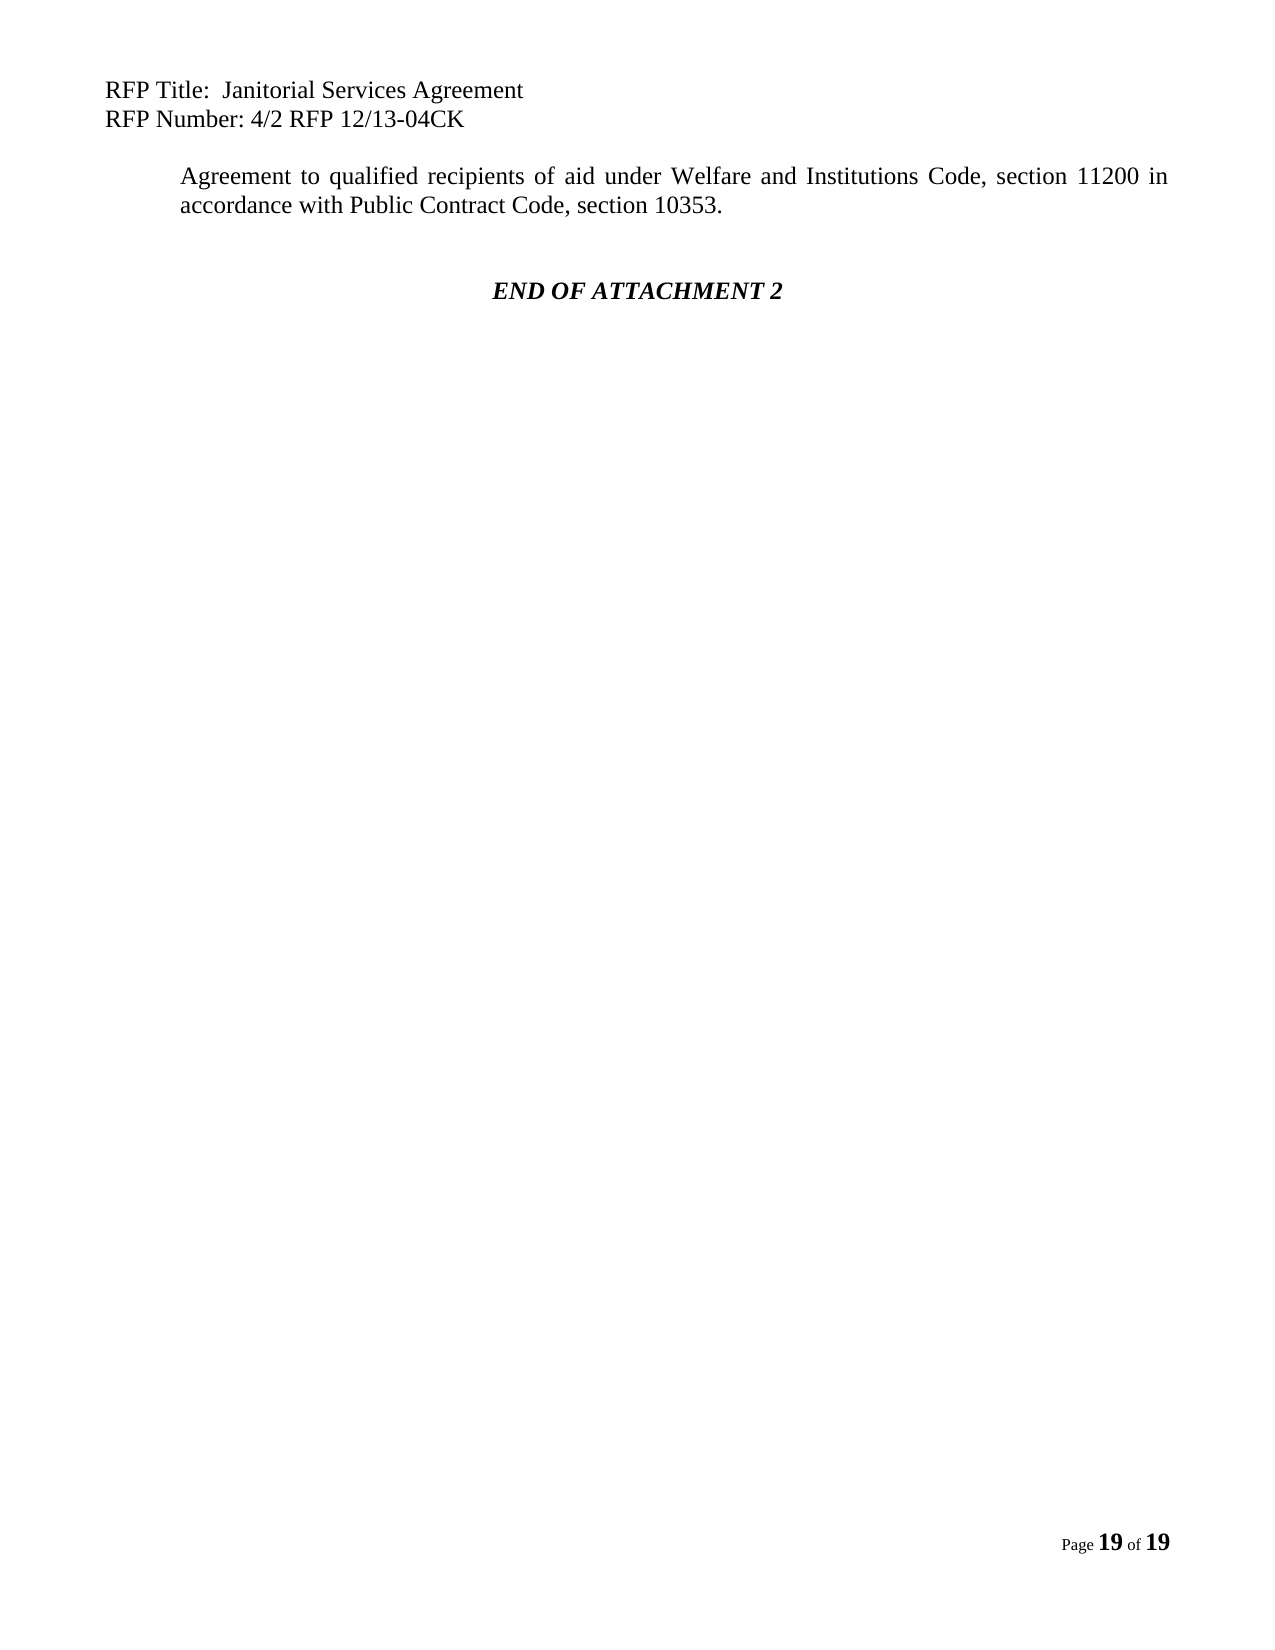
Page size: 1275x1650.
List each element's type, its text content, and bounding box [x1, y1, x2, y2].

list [180, 161, 1170, 219]
text END OF ATTACHMENT 2 [105, 276, 1170, 305]
